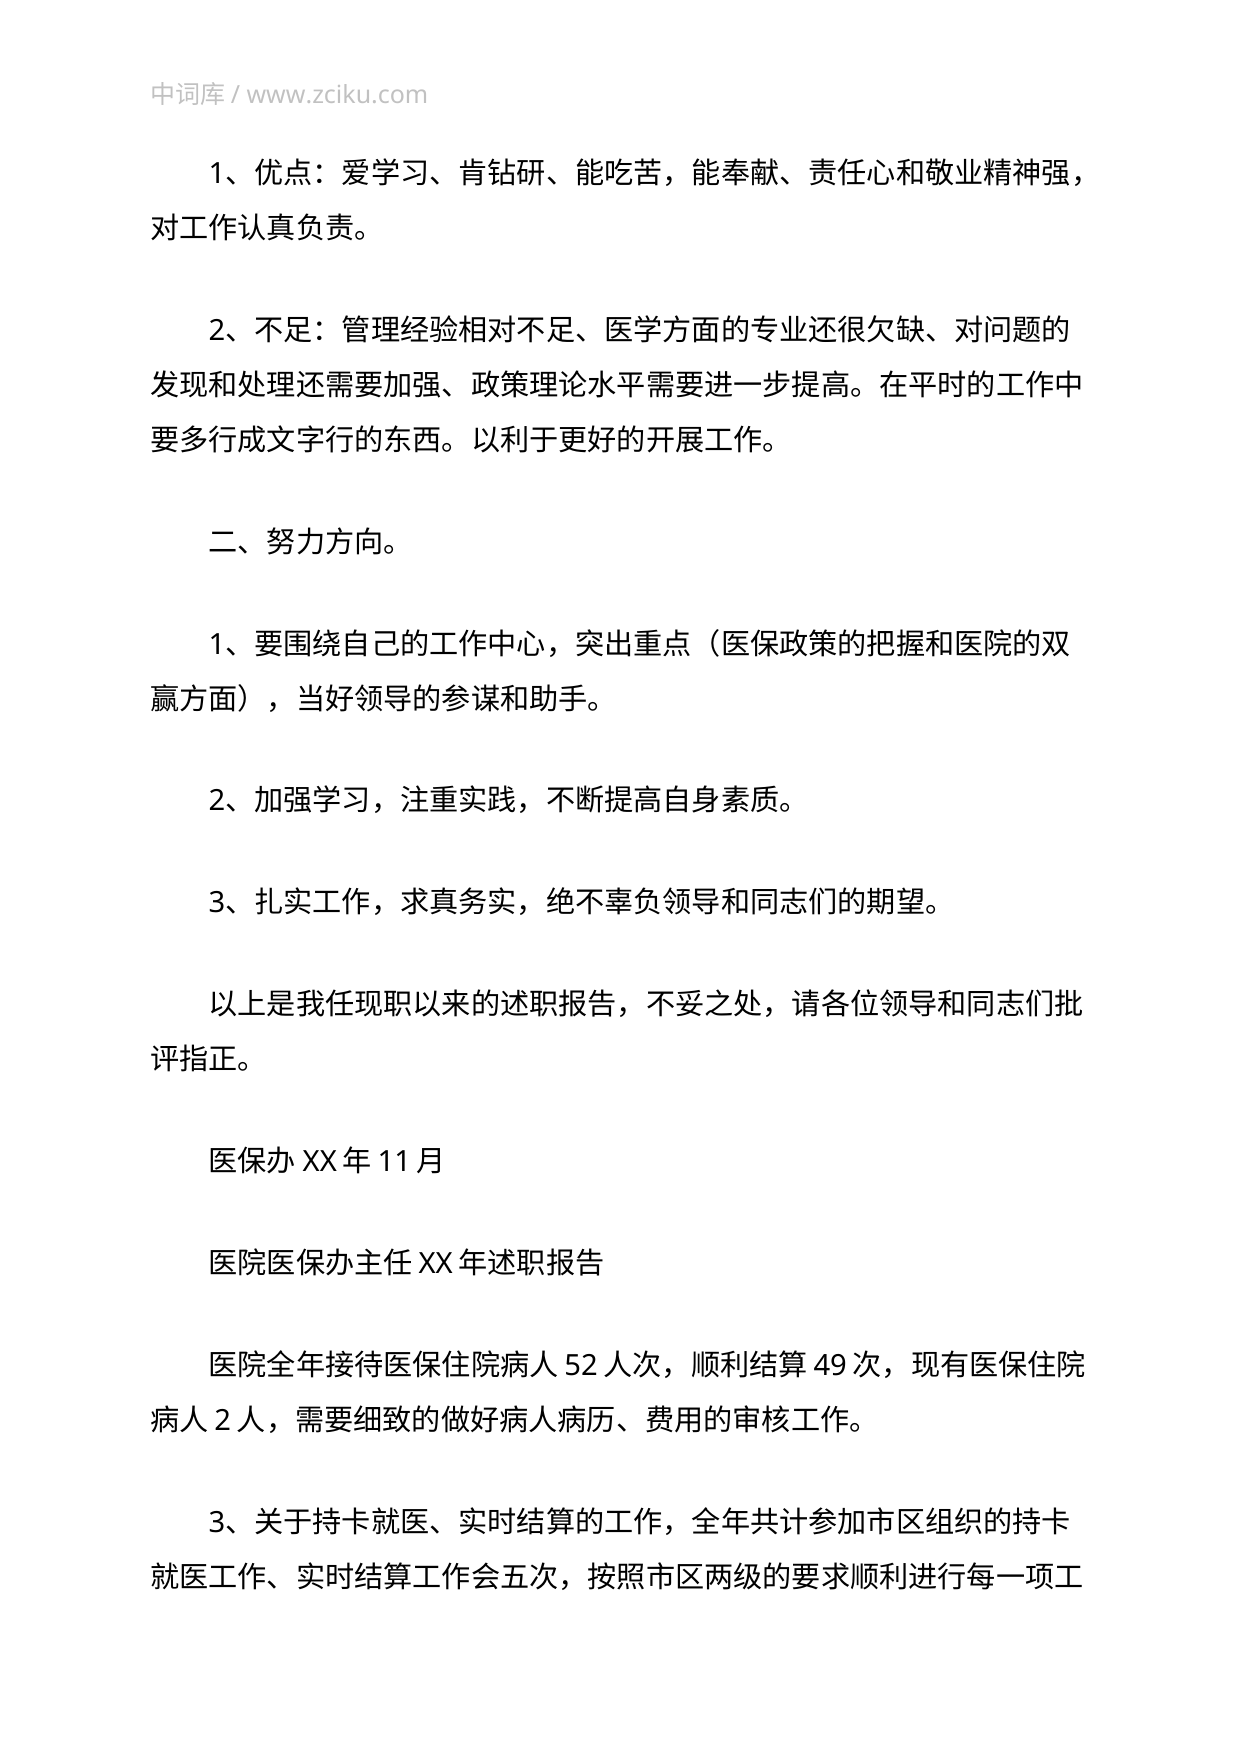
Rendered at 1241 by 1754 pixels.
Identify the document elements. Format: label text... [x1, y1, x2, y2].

text 以上是我任现职以来的述职报告，不妥之处，请各位领导和同志们批评指正。 [150, 981, 1090, 1078]
text 1、要围绕自己的工作中心，突出重点（医保政策的把握和医院的双赢方面），当好领导的参谋和助手。 [150, 620, 1090, 717]
text 2、不足：管理经验相对不足、医学方面的专业还很欠缺、对问题的发现和处理还需要加强、政策理论水平需要进一步提高。在平时的工作中要多行成文字行的东西。以利于更好的开展工作。 [150, 307, 1090, 459]
text 2、加强学习，注重实践，不断提高自身素质。 [150, 777, 1090, 819]
text 二、努力方向。 [150, 518, 1090, 561]
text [150, 1498, 1090, 1596]
text 3、扎实工作，求真务实，绝不辜负领导和同志们的期望。 [150, 879, 1090, 921]
text 医保办 XX年11月 [150, 1138, 1090, 1180]
text 医院全年接待医保住院病人52人次，顺利结算49次，现有医保住院病人2人，需要细致的做好病人病历、费用的审核工作。 [150, 1342, 1090, 1439]
text 医院医保办主任XX年述职报告 [150, 1239, 1090, 1282]
text 1、优点：爱学习、肯钻研、能吃苦，能奉献、责任心和敬业精神强，对工作认真负责。 [150, 150, 1090, 247]
